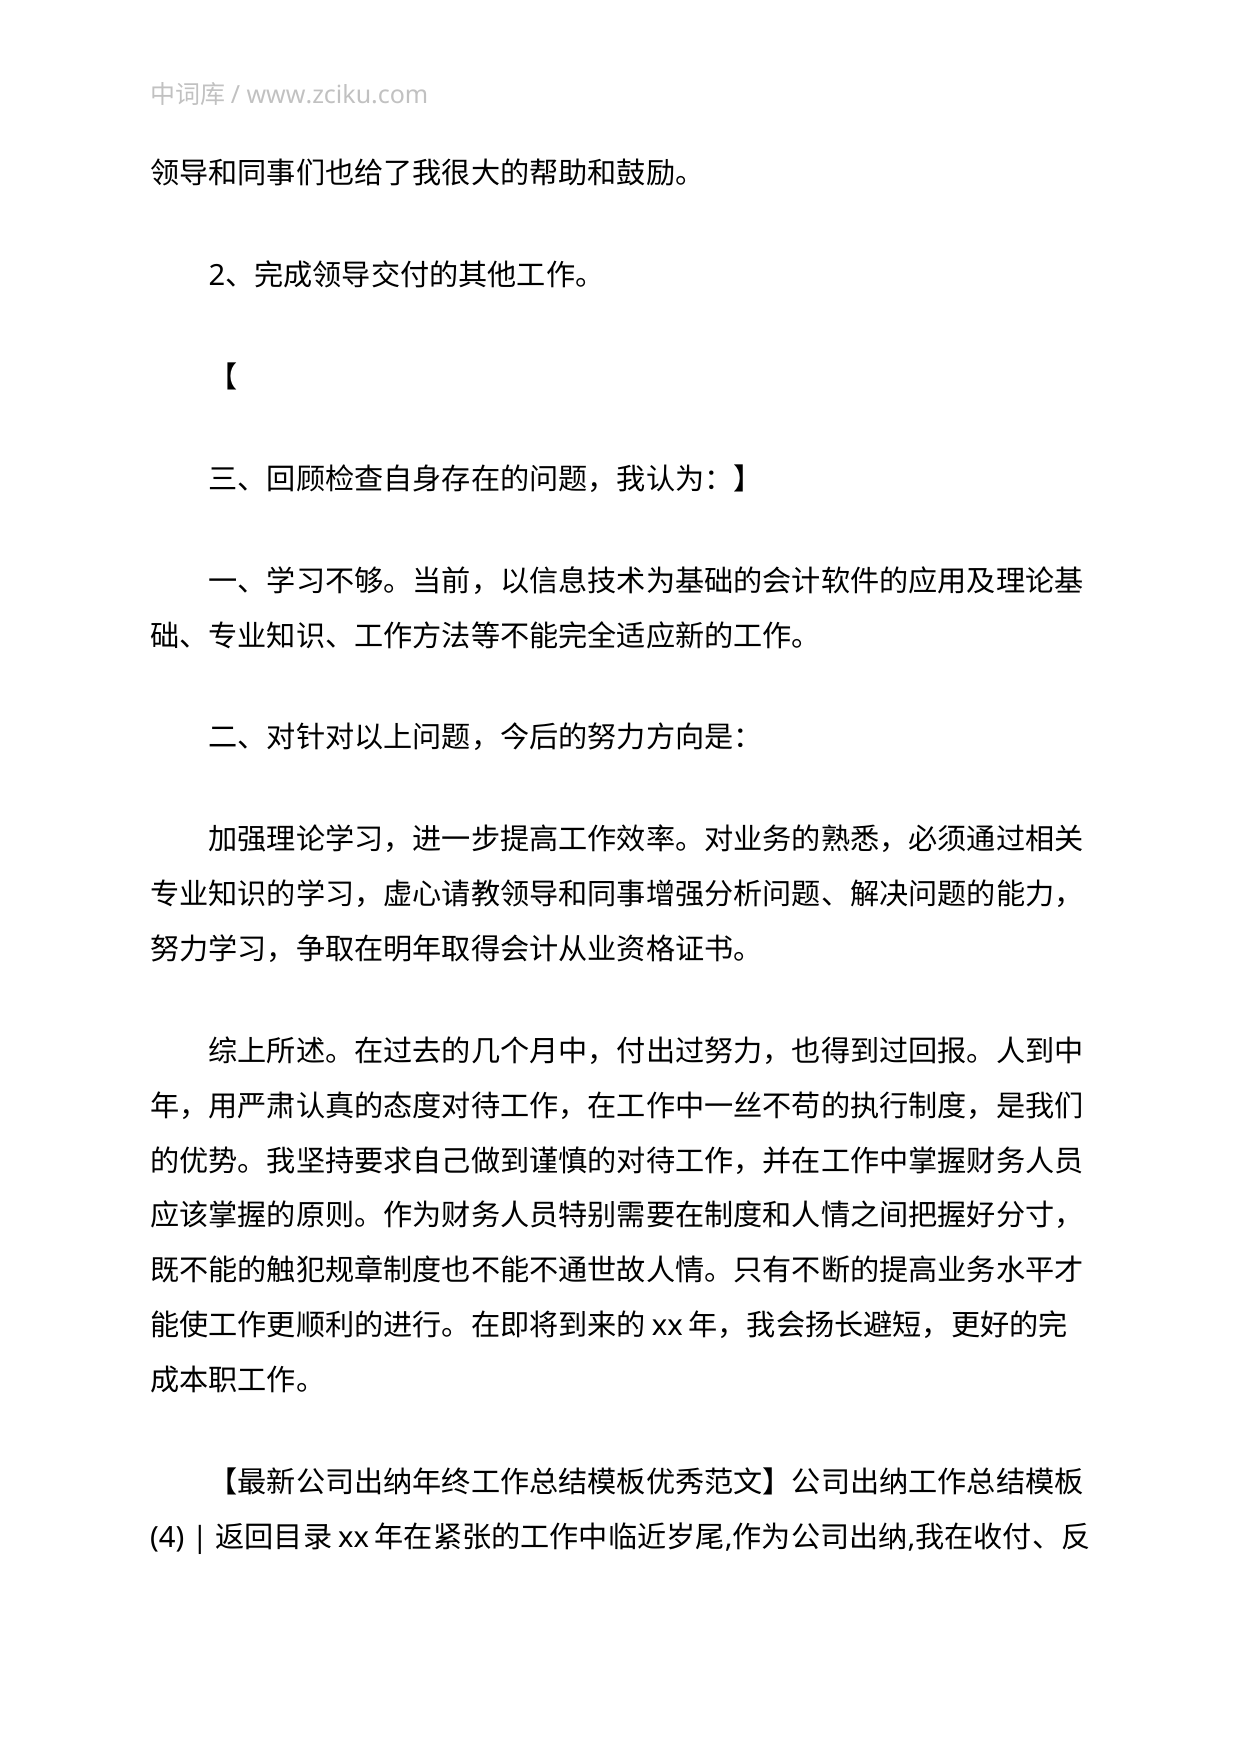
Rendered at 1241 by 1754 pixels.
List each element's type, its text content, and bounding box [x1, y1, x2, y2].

text 综上所述。在过去的几个月中，付出过努力，也得到过回报。人到中年，用严肃认真的态度对待工作，在工作中一丝不苟的执行制度，是我们的优势。我坚持要求自己做到谨慎的对待工作，并在工作中掌握财务人员应该掌握的原则。作为财务人员特别需要在制度和人情之间把握好分寸，既不能的触犯规章制度也不能不通世故人情。只有不断的提高业务水平才能使工作更顺利的进行。在即将到来的xx年，我会扬长避短，更好的完成本职工作。 [150, 1027, 1090, 1399]
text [150, 1458, 1090, 1556]
text 【 [150, 354, 1090, 396]
text 三、回顾检查自身存在的问题，我认为：】 [150, 456, 1090, 498]
text 加强理论学习，进一步提高工作效率。对业务的熟悉，必须通过相关专业知识的学习，虚心请教领导和同事增强分析问题、解决问题的能力，努力学习，争取在明年取得会计从业资格证书。 [150, 816, 1090, 968]
text 二、对针对以上问题，今后的努力方向是： [150, 714, 1090, 756]
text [150, 150, 1090, 192]
text 一、学习不够。当前，以信息技术为基础的会计软件的应用及理论基础、专业知识、工作方法等不能完全适应新的工作。 [150, 557, 1090, 654]
text 2、完成领导交付的其他工作。 [150, 252, 1090, 294]
